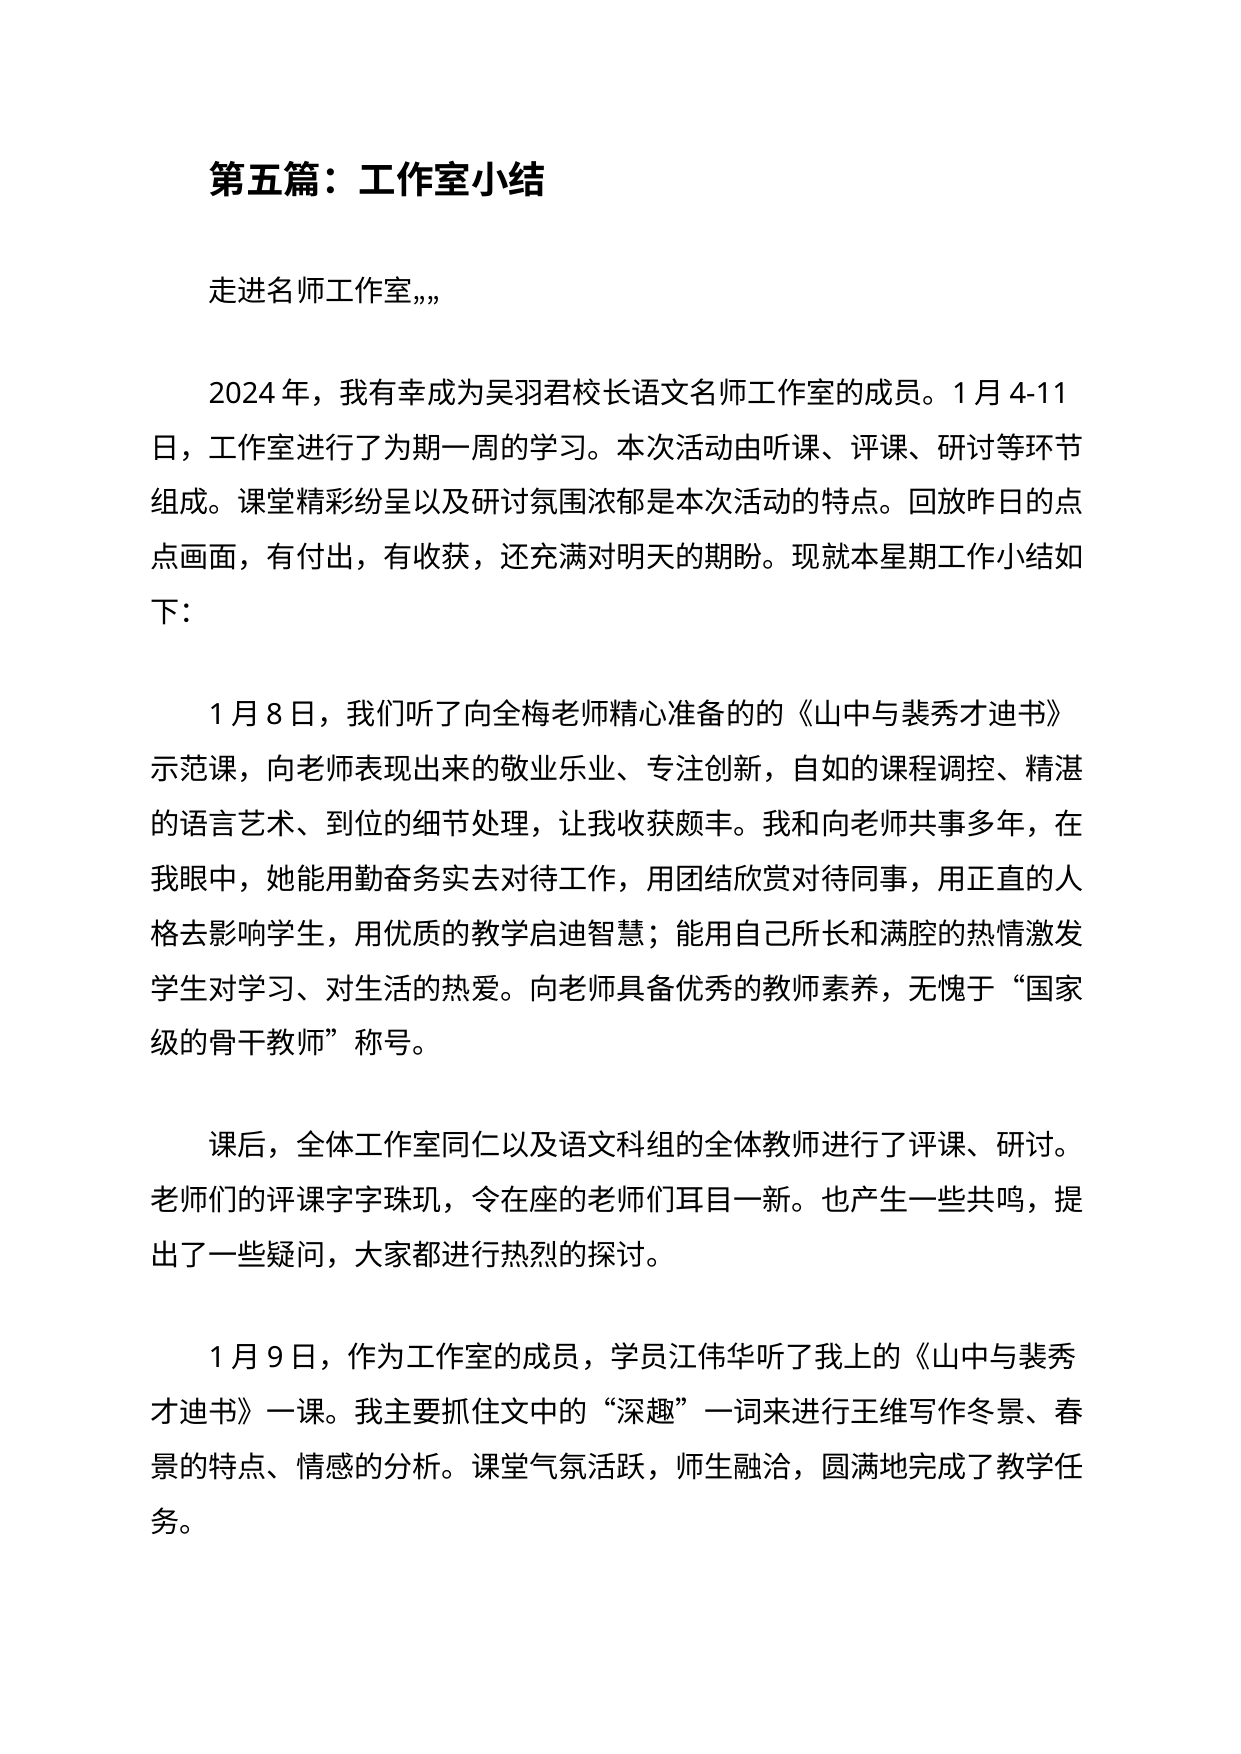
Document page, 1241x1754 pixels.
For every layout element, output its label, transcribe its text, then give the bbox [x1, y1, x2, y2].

text 1月 9日，作为工作室的成员，学员江伟华听了我上的《山中与裴秀才迪书》一课。我主要抓住文中的“深趣”一词来进行王维写作冬景、春景的特点、情感的分析。课堂气氛活跃，师生融洽，圆满地完成了教学任务。 [150, 1333, 1090, 1541]
text 2024年，我有幸成为吴羽君校长语文名师工作室的成员。1月4-11日，工作室进行了为期一周的学习。本次活动由听课、评课、研讨等环节组成。课堂精彩纷呈以及研讨氛围浓郁是本次活动的特点。回放昨日的点点画面，有付出，有收获，还充满对明天的期盼。现就本星期工作小结如下： [150, 369, 1090, 631]
text 1月8日，我们听了向全梅老师精心准备的的《山中与裴秀才迪书》示范课，向老师表现出来的敬业乐业、专注创新，自如的课程调控、精湛的语言艺术、到位的细节处理，让我收获颇丰。我和向老师共事多年，在我眼中，她能用勤奋务实去对待工作，用团结欣赏对待同事，用正直的人格去影响学生，用优质的教学启迪智慧；能用自己所长和满腔的热情激发学生对学习、对生活的热爱。向老师具备优秀的教师素养，无愧于“国家级的骨干教师”称号。 [150, 691, 1090, 1062]
text 课后，全体工作室同仁以及语文科组的全体教师进行了评课、研讨。老师们的评课字字珠玑，令在座的老师们耳目一新。也产生一些共鸣，提出了一些疑问，大家都进行热烈的探讨。 [150, 1122, 1090, 1274]
text 走进名师工作室„„ [150, 267, 1090, 310]
text 第五篇：工作室小结 [150, 150, 1090, 204]
